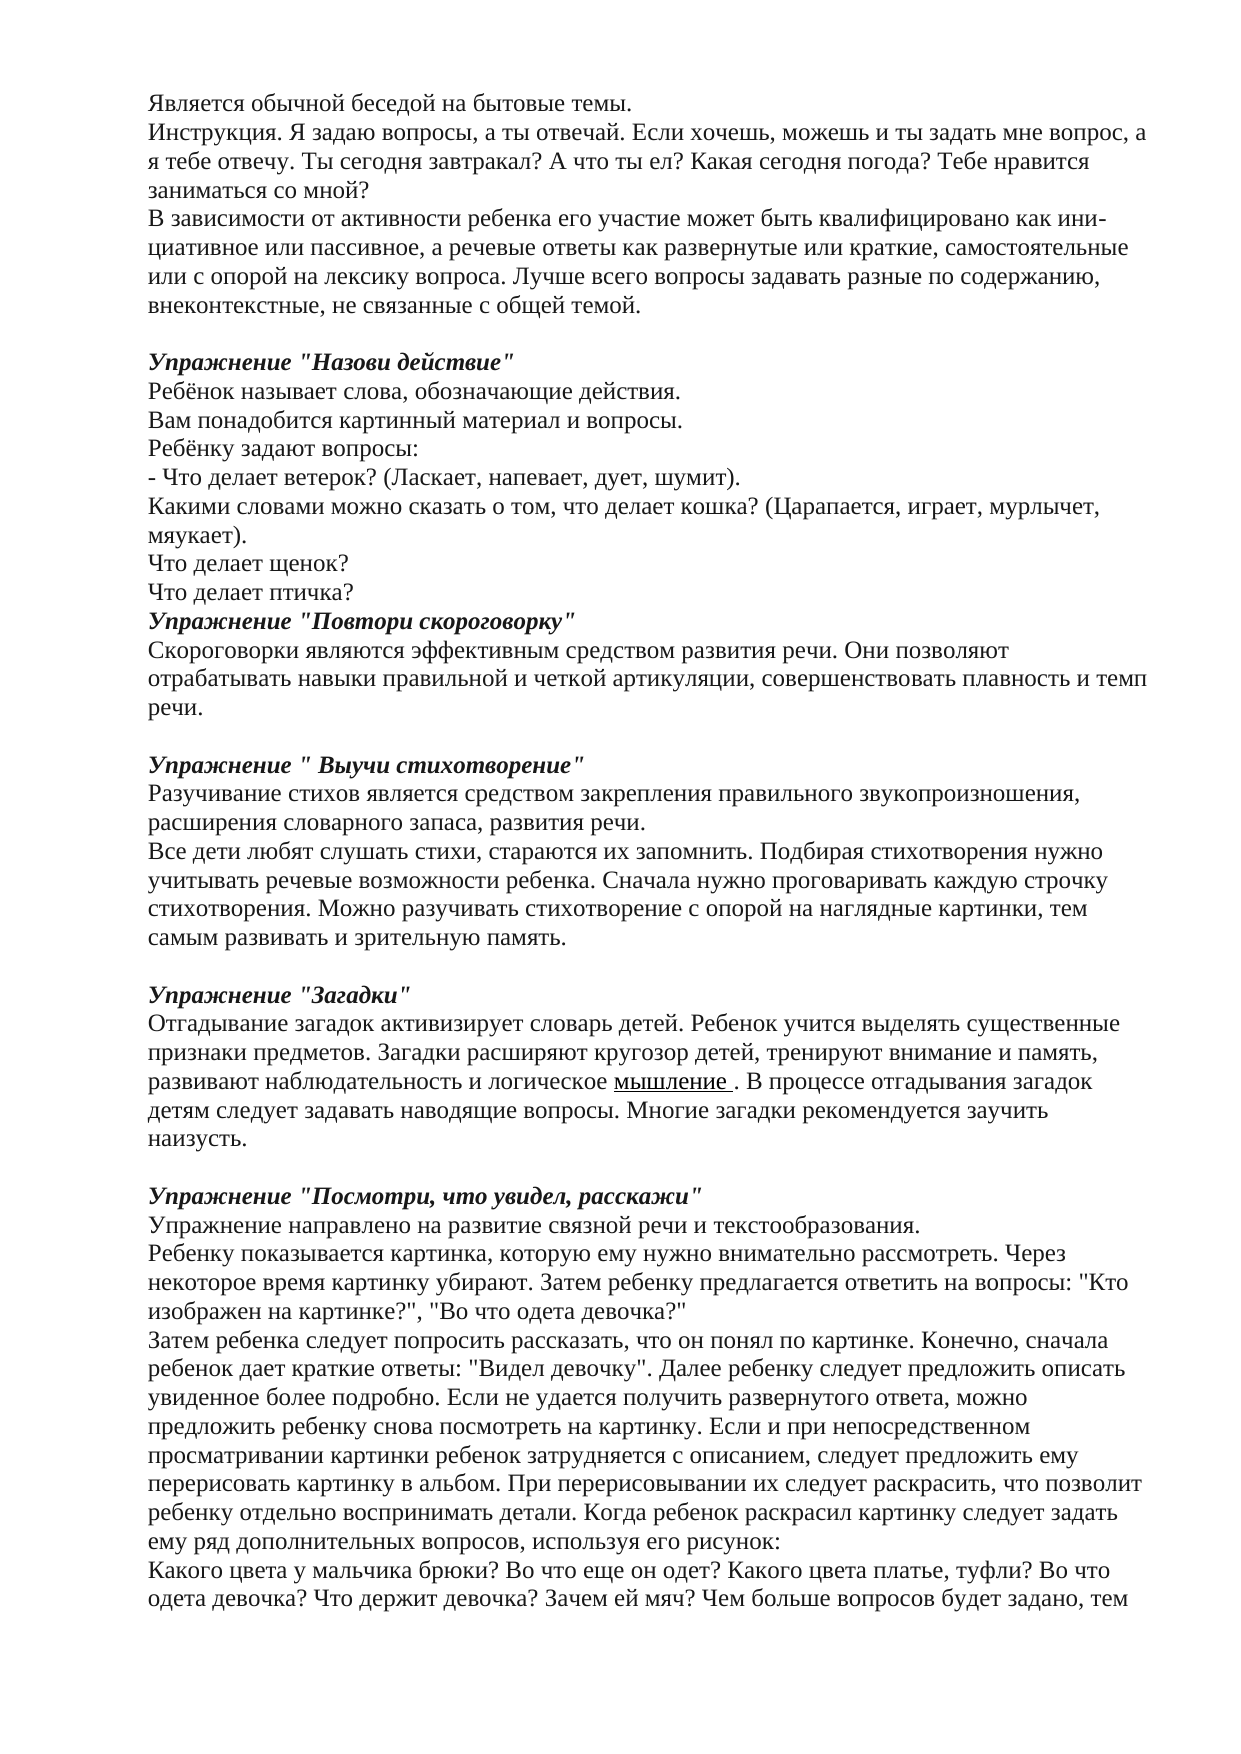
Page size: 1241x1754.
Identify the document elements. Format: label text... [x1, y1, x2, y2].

text Что делает щенок? [148, 548, 1152, 577]
text Скороговорки являются эффективным средством развития речи. Они позволяют отрабатывать навыки правильной и четкой артикуляции, совершенствовать плавность и темп речи. [148, 635, 1152, 721]
text Является обычной беседой на бытовые темы. [148, 88, 1152, 117]
text Затем ребенка следует попросить рассказать, что он понял по картинке. Конечно, сначала ребенок дает краткие ответы: "Видел девочку". Далее ребенку следует предложить описать увиденное более подробно. Если не удается получить развернутого ответа, можно предложить ребенку снова посмотреть на картинку. Если и при непосредственном просматривании картинки ребенок затрудняется с описанием, следует предложить ему перерисовать картинку в альбом. При перерисовывании их следует раскрасить, что позволит ребенку отдельно воспринимать детали. Когда ребенок раскрасил картинку следует задать ему ряд дополнительных вопросов, используя его рисунок: [148, 1325, 1152, 1555]
text Какими словами можно сказать о том, что делает кошка? (Царапается, играет, мурлычет, мяукает). [148, 491, 1152, 548]
text - Что делает ветерок? (Ласкает, напевает, дует, шумит). [148, 462, 1152, 491]
text Упражнение " Выучи стихотворение" [148, 750, 1152, 778]
text Упражнение направлено на развитие связной речи и текстообразования. [148, 1210, 1152, 1238]
text Упражнение "Загадки" [148, 980, 1152, 1008]
text Все дети любят слушать стихи, стараются их запомнить. Подбирая стихотворения нужно учитывать речевые возможности ребенка. Сначала нужно проговаривать каждую строчку стихотворения. Можно разучивать стихотворение с опорой на наглядные картинки, тем самым развивать и зрительную память. [148, 836, 1152, 951]
text Упражнение "Назови действие" [148, 347, 1152, 376]
text Ребёнку задают вопросы: [148, 433, 1152, 462]
text Ребенку показывается картинка, которую ему нужно внимательно рассмотреть. Через некоторое время картинку убирают. Затем ребенку предлагается ответить на вопросы: "Кто изображен на картинке?", "Во что одета девочка?" [148, 1238, 1152, 1325]
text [148, 1555, 1152, 1612]
text Инструкция. Я задаю вопросы, а ты отвечай. Если хочешь, можешь и ты задать мне вопрос, а я тебе отвечу. Ты сегодня завтракал? А что ты ел? Какая сегодня погода? Тебе нравится заниматься со мной? [148, 117, 1152, 203]
text Вам понадобится картинный материал и вопросы. [148, 405, 1152, 433]
text Разучивание стихов является средством закрепления правильного звукопроизношения, расширения словарного запаса, развития речи. [148, 778, 1152, 836]
text Упражнение "Повтори скороговорку" [148, 606, 1152, 635]
text Упражнение "Посмотри, что увидел, расскажи" [148, 1181, 1152, 1210]
text Ребёнок называет слова, обозначающие действия. [148, 376, 1152, 405]
text Отгадывание загадок активизирует словарь детей. Ребенок учится выделять существенные признаки предметов. Загадки расширяют кругозор детей, тренируют внимание и память, развивают наблюдательность и логическое мышление . В процессе отгадывания загадок детям следует задавать наводящие вопросы. Многие загадки рекомендуется заучить наизусть. [148, 1008, 1152, 1152]
text В зависимости от активности ребенка его участие может быть квалифицировано как инициативное или пассивное, а речевые ответы как развернутые или краткие, самостоятельные или с опорой на лексику вопроса. Лучше всего вопросы задавать разные по содержанию, внеконтекстные, не связанные с общей темой. [148, 203, 1152, 318]
text Что делает птичка? [148, 577, 1152, 606]
